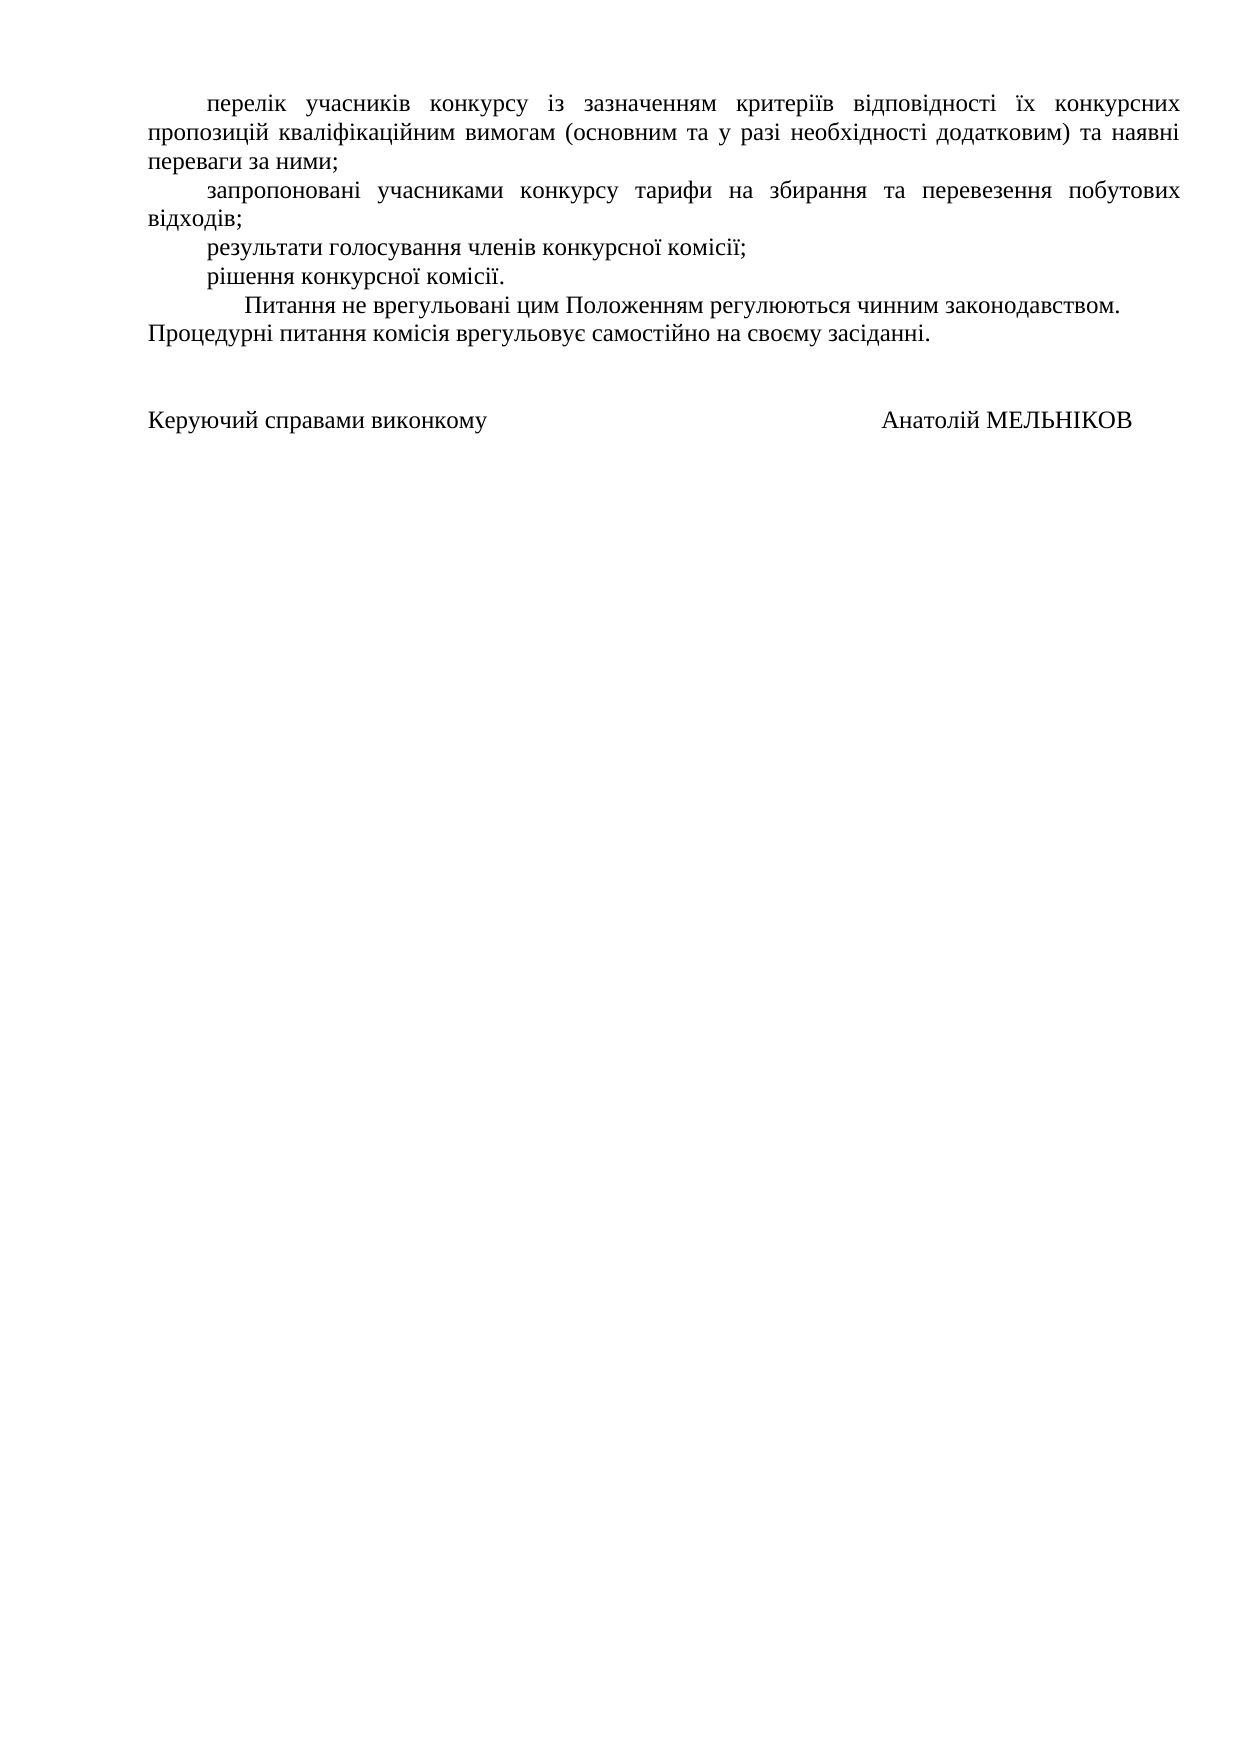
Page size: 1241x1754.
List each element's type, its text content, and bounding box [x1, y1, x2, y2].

text Керуючий справами виконкому Анатолій МЕЛЬНІКОВ [148, 405, 1181, 433]
text запропоновані учасниками конкурсу тарифи на збирання та перевезення побутових відходів; [148, 175, 1181, 232]
text рішення конкурсної комісії. [148, 261, 1181, 290]
text перелік учасників конкурсу із зазначенням критеріїв відповідності їх конкурсних пропозицій кваліфікаційним вимогам (основним та у разі необхідності додатковим) та наявні переваги за ними; [148, 88, 1181, 175]
text результати голосування членів конкурсної комісії; [148, 232, 1181, 261]
text Питання не врегульовані цим Положенням регулюються чинним законодавством. Процедурні питання комісія врегульовує самостійно на своєму засіданні. [148, 290, 1181, 347]
